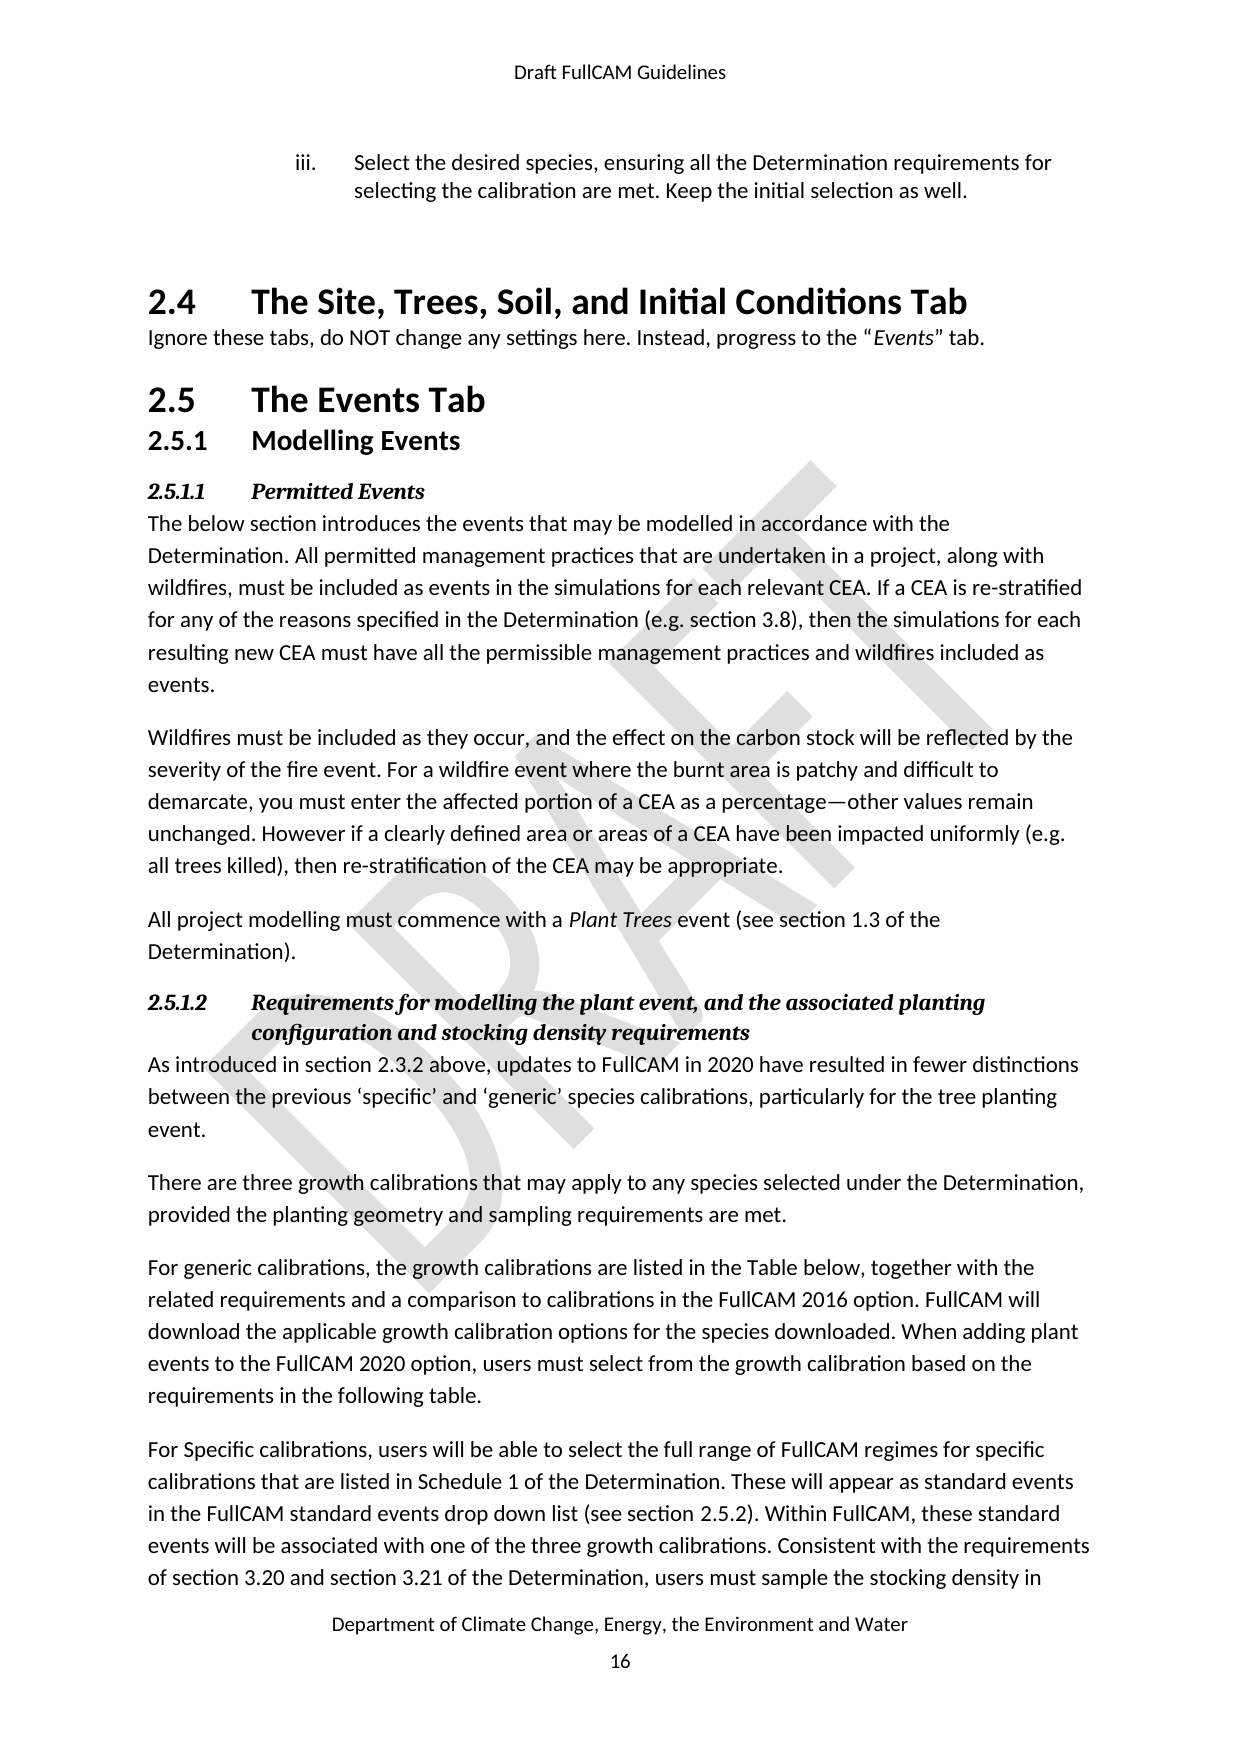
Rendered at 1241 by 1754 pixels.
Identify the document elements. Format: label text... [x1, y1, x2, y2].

text All project modelling must commence with a Plant Trees event (see section 1.3 of the Determination). [148, 905, 1092, 965]
subtitle Requirements for modelling the plant event, and the associated planting configuration and stocking density requirements [148, 990, 1092, 1046]
text The below section introduces the events that may be modelled in accordance with the Determination. All permitted management practices that are undertaken in a project, along with wildfires, must be included as events in the simulations for each relevant CEA. If a CEA is re-stratified for any of the reasons specified in the Determination (e.g. section 3.8), then the simulations for each resulting new CEA must have all the permissible management practices and wildfires included as events. [148, 509, 1092, 698]
subtitle Permitted Events [148, 479, 1092, 505]
subtitle The Site, Trees, Soil, and Initial Conditions Tab [148, 278, 1092, 323]
subtitle Modelling Events [148, 422, 1092, 458]
text There are three growth calibrations that may apply to any species selected under the Determination, provided the planting geometry and sampling requirements are met. [148, 1168, 1092, 1228]
subtitle The Events Tab [148, 376, 1092, 422]
text Wildfires must be included as they occur, and the effect on the carbon stock will be reflected by the severity of the fire event. For a wildfire event where the burnt area is patchy and difficult to demarcate, you must enter the affected portion of a CEA as a percentage—other values remain unchanged. However if a clearly defined area or areas of a CEA have been impacted uniformly (e.g. all trees killed), then re-stratification of the CEA may be appropriate. [148, 723, 1092, 880]
text Ignore these tabs, do NOT change any settings here. Instead, progress to the “Events” tab. [148, 323, 1092, 351]
text As introduced in section 2.3.2 above, updates to FullCAM in 2020 have resulted in fewer distinctions between the previous ‘specific’ and ‘generic’ species calibrations, particularly for the tree planting event. [148, 1050, 1092, 1143]
list Select the desired species, ensuring all the Determination requirements for selecting the calibration are met. Keep the initial selection as well. [316, 148, 1092, 204]
text For generic calibrations, the growth calibrations are listed in the Table below, together with the related requirements and a comparison to calibrations in the FullCAM 2016 option. FullCAM will download the applicable growth calibration options for the species downloaded. When adding plant events to the FullCAM 2020 option, users must select from the growth calibration based on the requirements in the following table. [148, 1253, 1092, 1410]
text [148, 1435, 1092, 1591]
